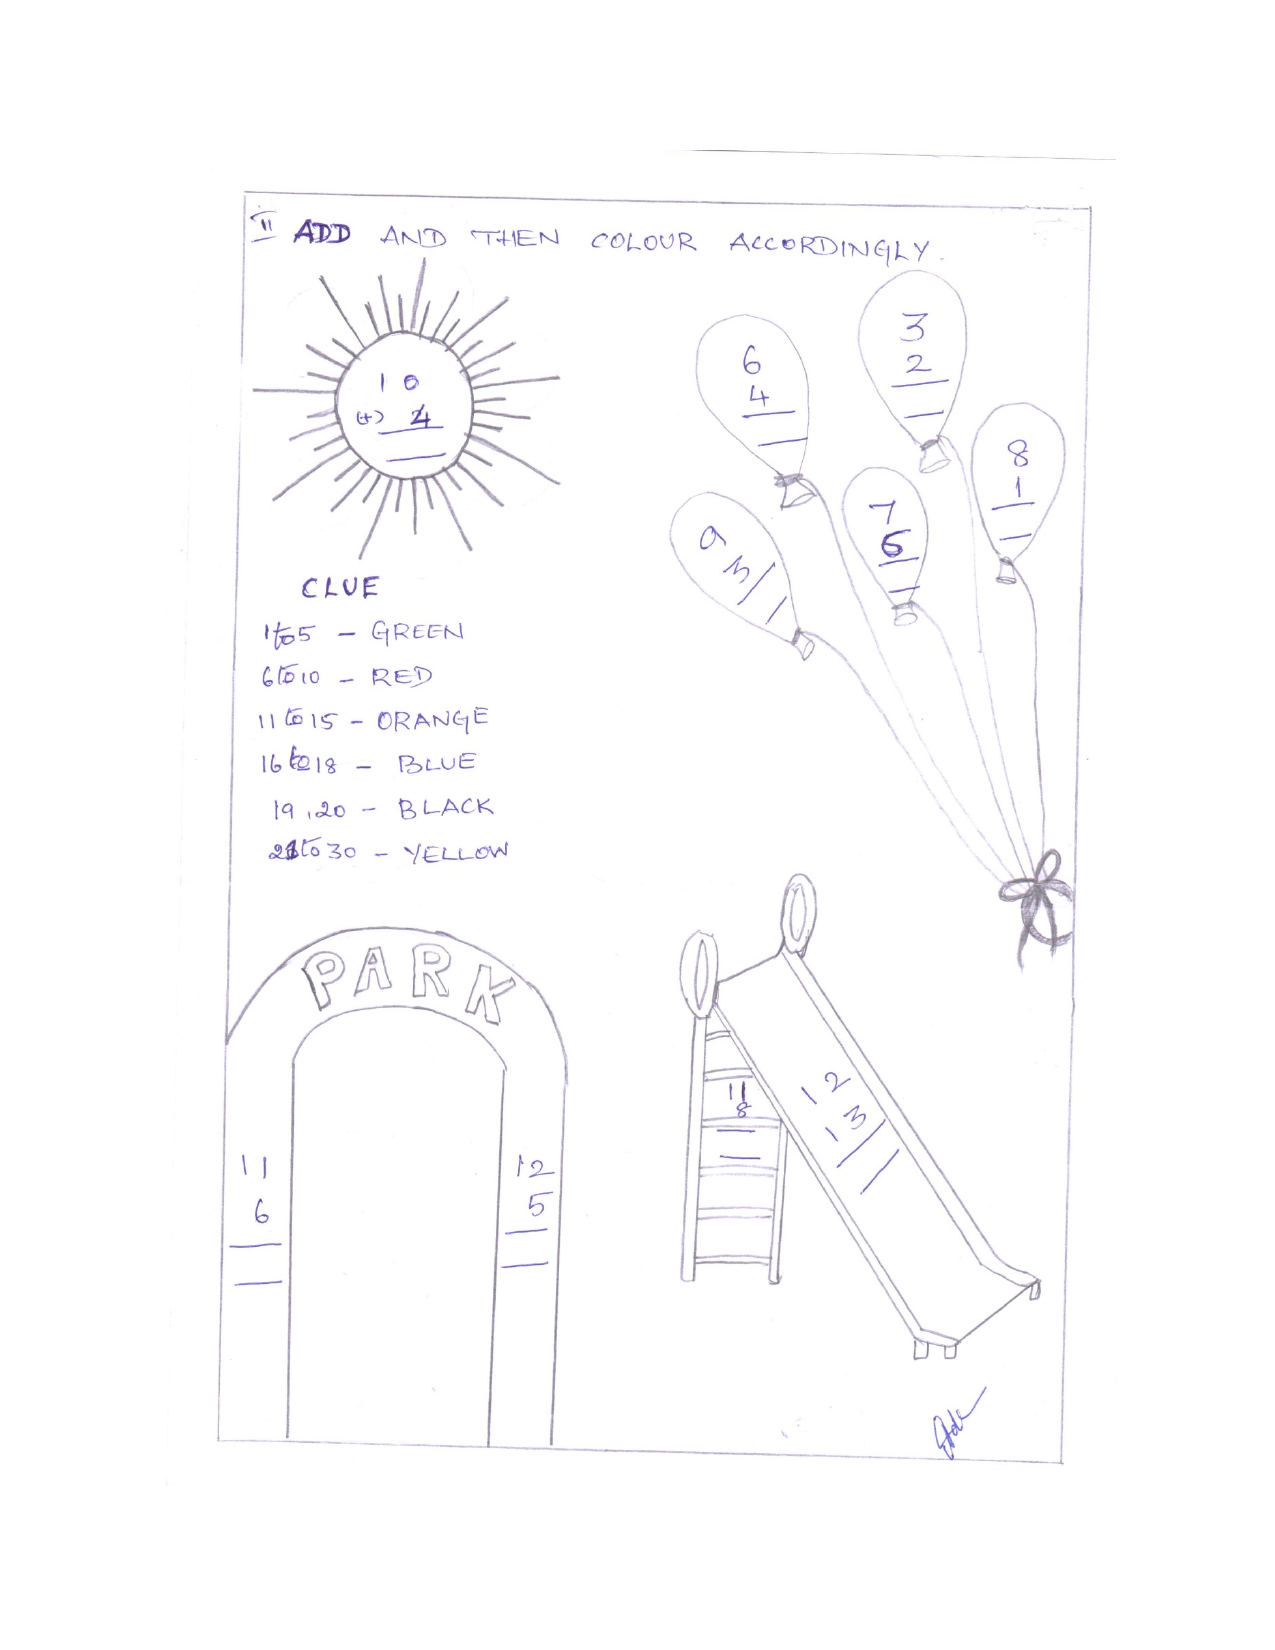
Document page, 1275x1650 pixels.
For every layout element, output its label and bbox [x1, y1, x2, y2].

picture [150, 150, 1125, 1491]
